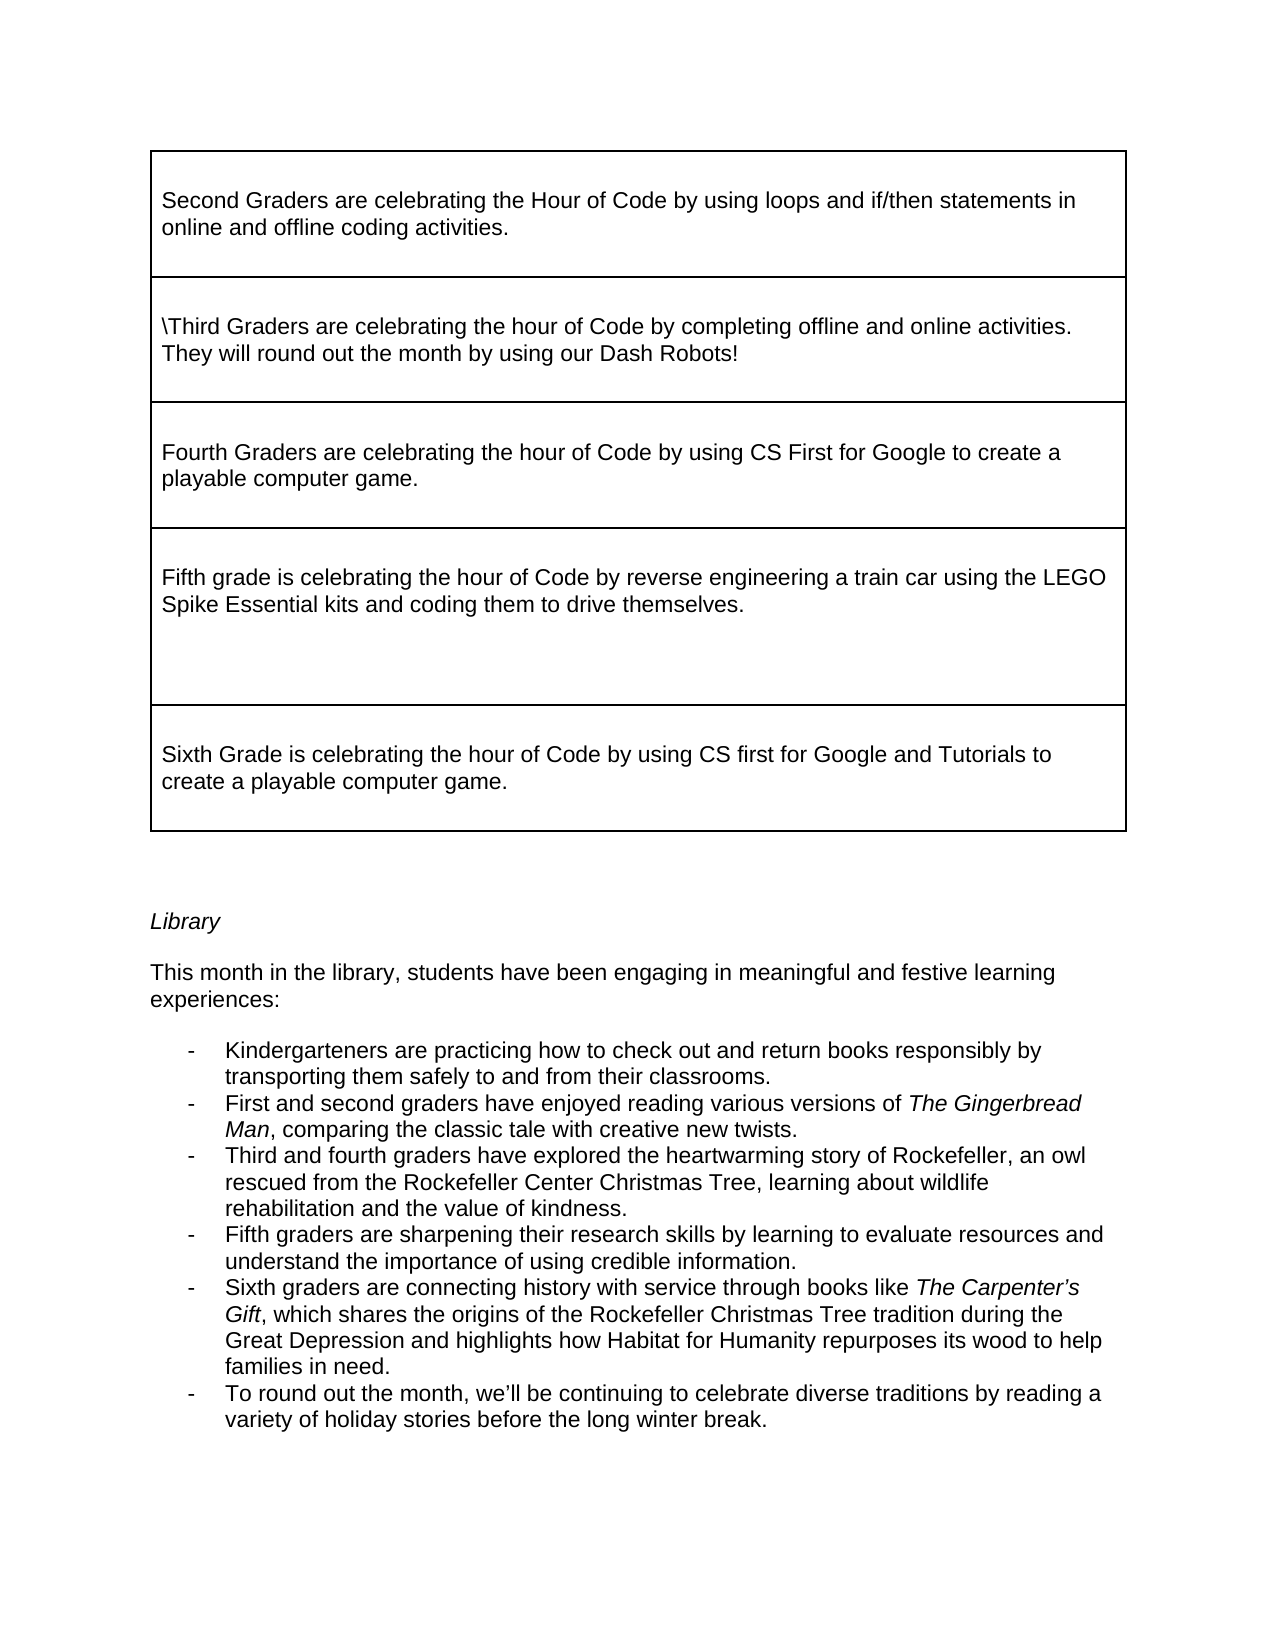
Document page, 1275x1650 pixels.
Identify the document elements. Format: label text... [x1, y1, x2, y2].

list Fifth graders are sharpening their research skills by learning to evaluate resources and understand the importance of using credible information. [187, 1221, 1125, 1274]
table_cell Fifth grade is celebrating the hour of Code by reverse engineering a train car using the LEGO Spike Essential kits and coding them to drive themselves. [152, 529, 1125, 704]
list To round out the month, we’ll be continuing to celebrate diverse traditions by reading a variety of holiday stories before the long winter break. [187, 1379, 1125, 1432]
text This month in the library, students have been engaging in meaningful and festive learning experiences: [150, 959, 1125, 1012]
list Third and fourth graders have explored the heartwarming story of Rockefeller, an owl rescued from the Rockefeller Center Christmas Tree, learning about wildlife rehabilitation and the value of kindness. [187, 1142, 1125, 1221]
list Sixth graders are connecting history with service through books like The Carpenter’s Gift, which shares the origins of the Rockefeller Christmas Tree tradition during the Great Depression and highlights how Habitat for Humanity repurposes its wood to help families in need. [187, 1274, 1125, 1379]
table_cell Fourth Graders are celebrating the hour of Code by using CS First for Google to create a playable computer game. [152, 403, 1125, 527]
table_cell Sixth Grade is celebrating the hour of Code by using CS first for Google and Tutorials to create a playable computer game. [152, 706, 1125, 829]
table_cell Second Graders are celebrating the Hour of Code by using loops and if/then statements in online and offline coding activities. [152, 152, 1125, 276]
list First and second graders have enjoyed reading various versions of The Gingerbread Man, comparing the classic tale with creative new twists. [187, 1090, 1125, 1142]
table_cell \Third Graders are celebrating the hour of Code by completing offline and online activities. They will round out the month by using our Dash Robots! [152, 278, 1125, 401]
list Kindergarteners are practicing how to check out and return books responsibly by transporting them safely to and from their classrooms. [187, 1037, 1125, 1090]
text Library [150, 908, 1125, 934]
